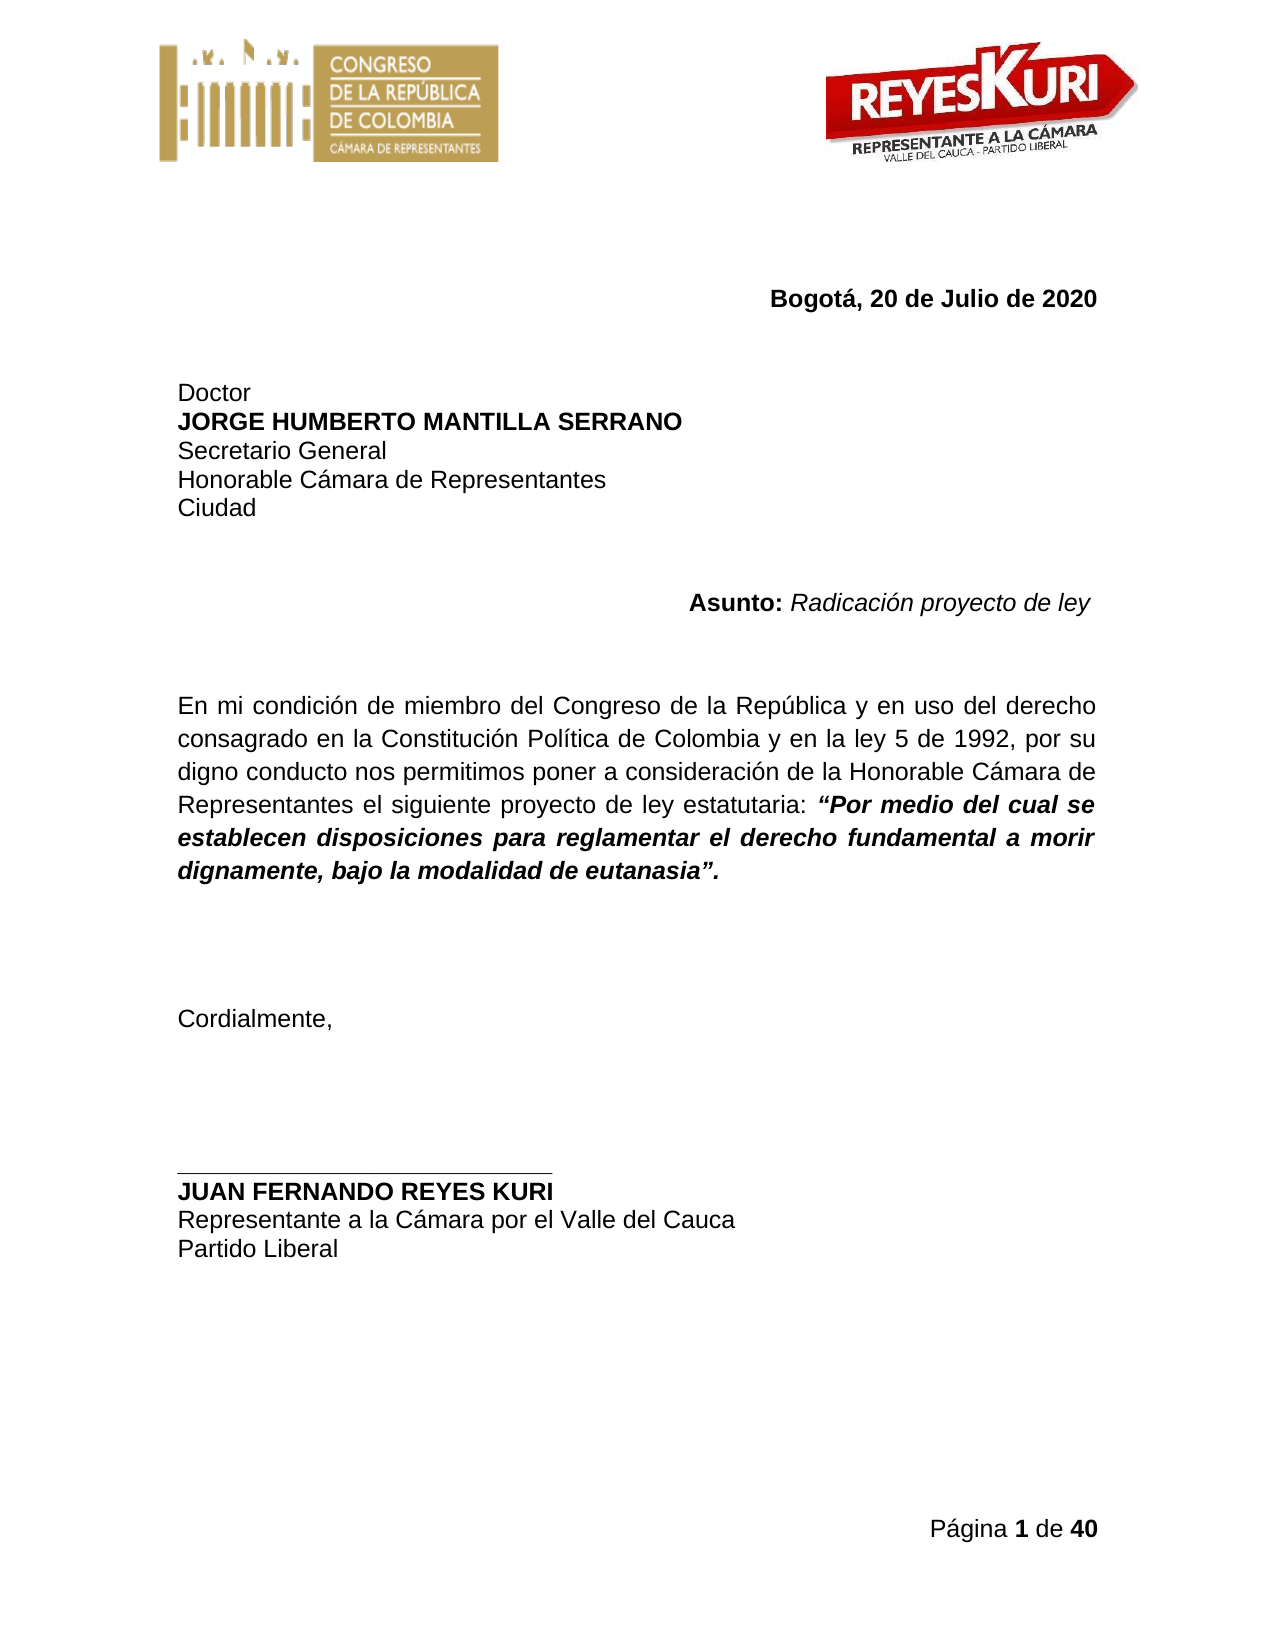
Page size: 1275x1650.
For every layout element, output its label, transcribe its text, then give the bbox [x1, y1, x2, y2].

text Bogotá, 20 de Julio de 2020 [177, 283, 1098, 312]
text Cordialmente, [177, 1004, 1098, 1033]
picture [826, 42, 1139, 162]
text Honorable Cámara de Representantes [177, 464, 1098, 493]
picture [159, 39, 499, 162]
text Representante a la Cámara por el Valle del Cauca [177, 1206, 1098, 1234]
text JUAN FERNANDO REYES KURI [177, 1177, 1098, 1206]
text Secretario General [177, 436, 1098, 464]
text ___________________________ [177, 1148, 1098, 1177]
text JORGE HUMBERTO MANTILLA SERRANO [177, 407, 1098, 436]
text Partido Liberal [177, 1234, 1098, 1263]
text Asunto: Radicación proyecto de ley [177, 588, 1093, 617]
text Doctor [177, 378, 1098, 407]
text Ciudad [177, 493, 1098, 522]
text En mi condición de miembro del Congreso de la República y en uso del derecho consagrado en la Constitución Política de Colombia y en la ley 5 de 1992, por su digno conducto nos permitimos poner a consideración de la Honorable Cámara de Representantes el siguiente proyecto de ley estatutaria: “Por medio del cual se establecen disposiciones para reglamentar el derecho fundamental a morir dignamente, bajo la modalidad de eutanasia”. [177, 691, 1098, 885]
